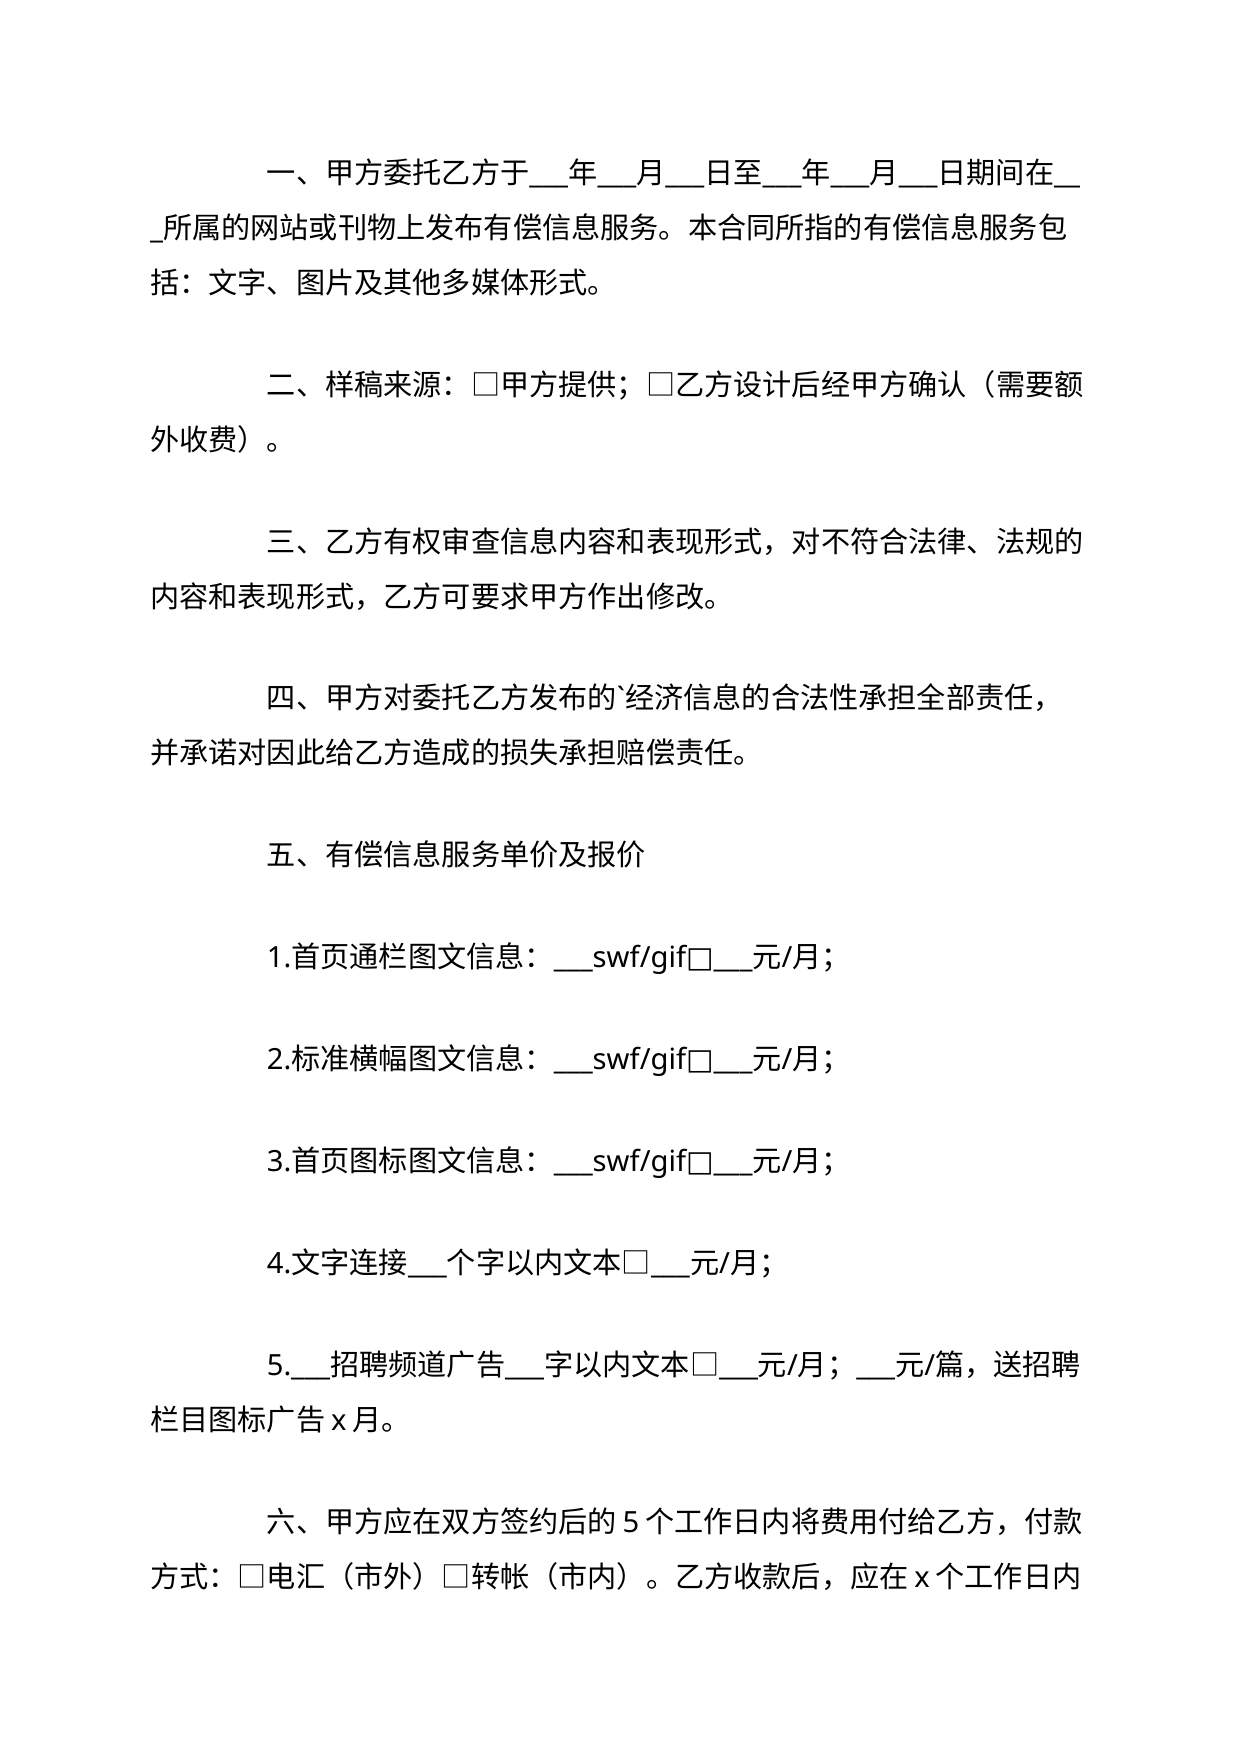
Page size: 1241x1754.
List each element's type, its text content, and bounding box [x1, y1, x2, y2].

text 5.___招聘频道广告___字以内文本□___元/月；___元/篇，送招聘栏目图标广告x月。 [150, 1342, 1090, 1439]
text 4.文字连接___个字以内文本□___元/月； [150, 1239, 1090, 1282]
text 五、有偿信息服务单价及报价 [150, 832, 1090, 874]
text 1.首页通栏图文信息：___swf/gif□___元/月； [150, 934, 1090, 976]
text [150, 1498, 1090, 1596]
text 二、样稿来源：□甲方提供；□乙方设计后经甲方确认（需要额外收费）。 [150, 362, 1090, 459]
text 三、乙方有权审查信息内容和表现形式，对不符合法律、法规的内容和表现形式，乙方可要求甲方作出修改。 [150, 518, 1090, 616]
text 2.标准横幅图文信息：___swf/gif□___元/月； [150, 1036, 1090, 1078]
text 3.首页图标图文信息：___swf/gif□___元/月； [150, 1138, 1090, 1180]
text 四、甲方对委托乙方发布的`经济信息的合法性承担全部责任，并承诺对因此给乙方造成的损失承担赔偿责任。 [150, 675, 1090, 772]
text 一、甲方委托乙方于___年___月___日至___年___月___日期间在___所属的网站或刊物上发布有偿信息服务。本合同所指的有偿信息服务包括：文字、图片及其他多媒体形式。 [150, 150, 1090, 302]
